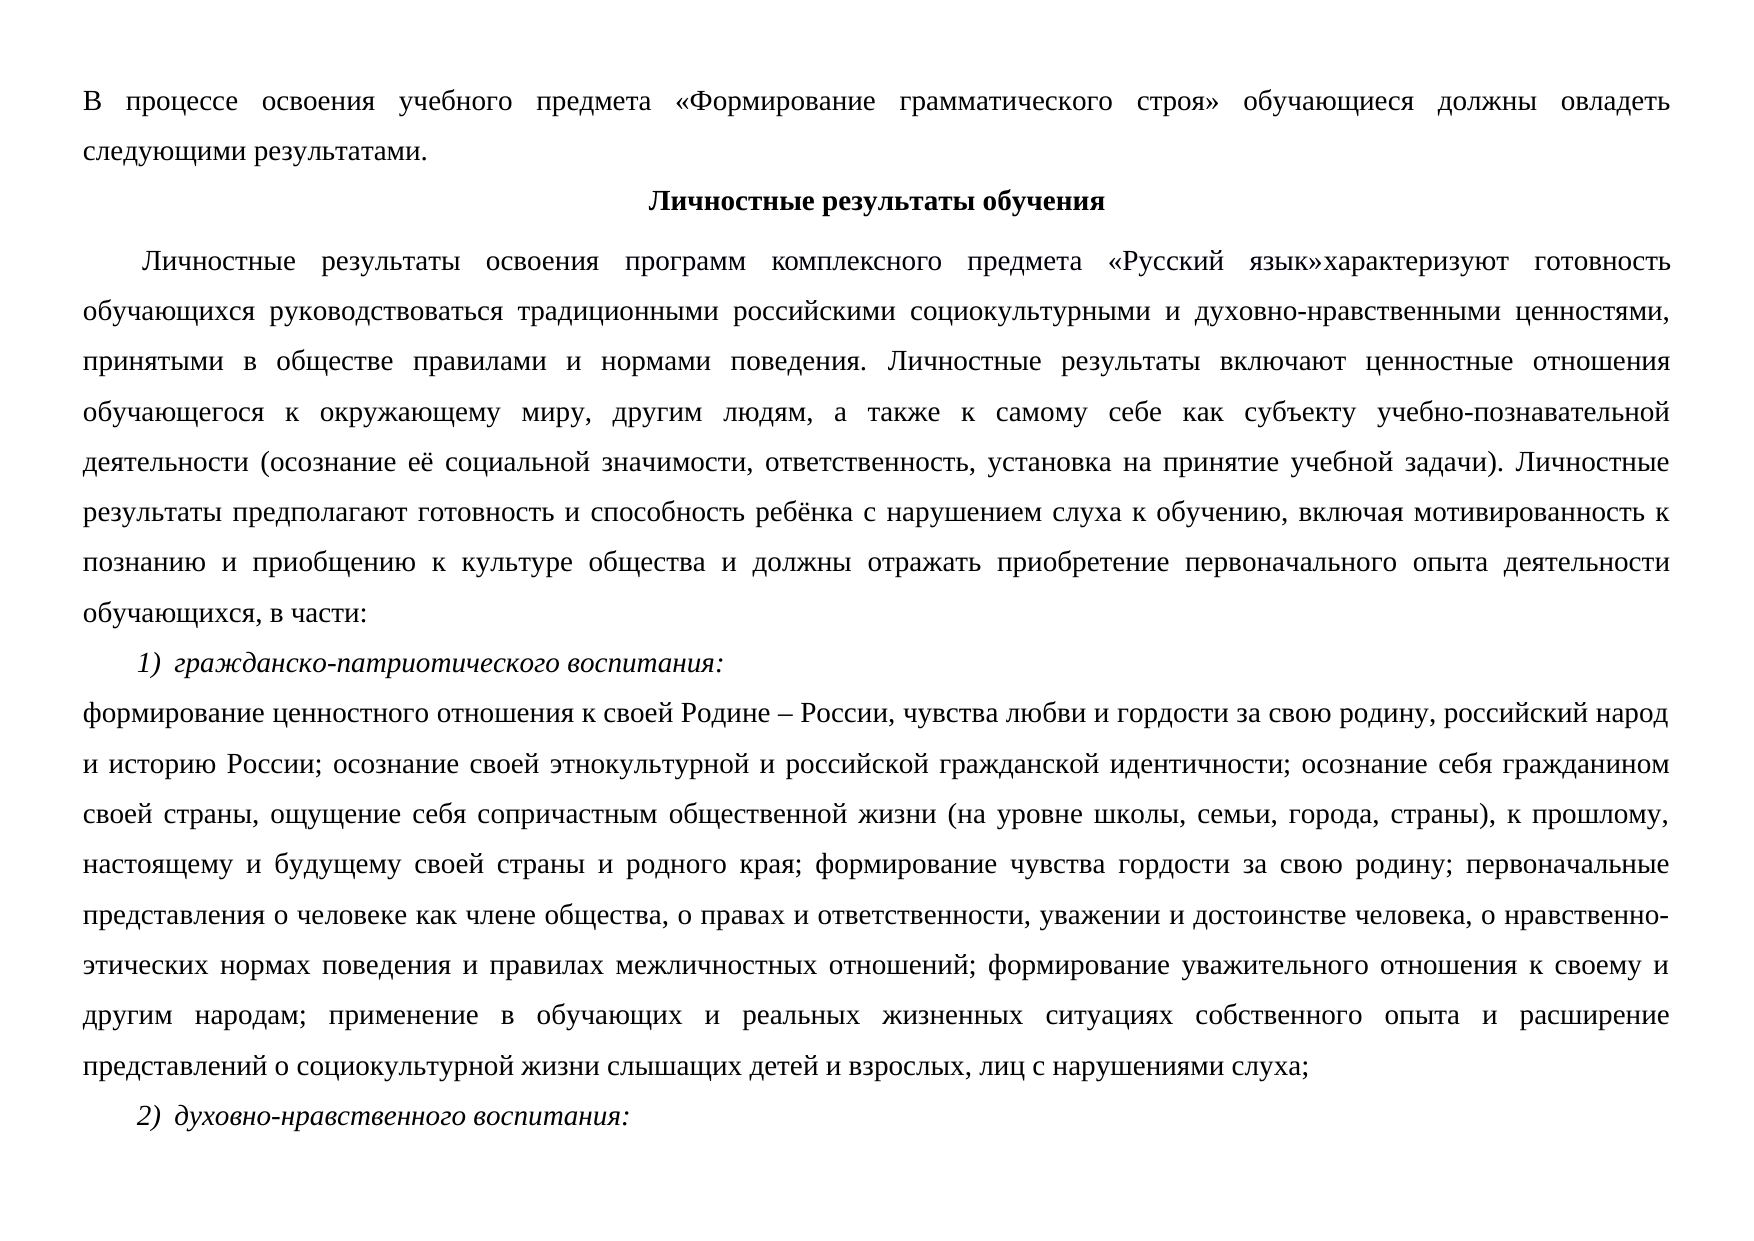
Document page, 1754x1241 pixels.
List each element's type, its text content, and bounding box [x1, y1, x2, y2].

text формирование ценностного отношения к своей Родине – России, чувства любви и гордости за свою родину, российский народ и историю России; осознание своей этнокультурной и российской гражданской идентичности; осознание себя гражданином своей страны, ощущение себя сопричастным общественной жизни (на уровне школы, семьи, города, страны), к прошлому, настоящему и будущему своей страны и родного края; формирование чувства гордости за свою родину; первоначальные представления о человеке как члене общества, о правах и ответственности, уважении и достоинстве человека, о нравственно-этических нормах поведения и правилах межличностных отношений; формирование уважительного отношения к своему и другим народам; применение в обучающих и реальных жизненных ситуациях собственного опыта и расширение представлений о социокультурной жизни слышащих детей и взрослых, лиц с нарушениями слуха; [83, 696, 1671, 1081]
text В процессе освоения учебного предмета «Формирование грамматического строя» обучающиеся должны овладеть следующими результатами. [83, 83, 1671, 167]
list духовно-нравственного воспитания: [137, 1098, 1671, 1132]
text Личностные результаты освоения программ комплексного предмета «Русский язык»характеризуют готовность обучающихся руководствоваться традиционными российскими социокультурными и духовно-нравственными ценностями, принятыми в обществе правилами и нормами поведения. Личностные результаты включают ценностные отношения обучающегося к окружающему миру, другим людям, а также к самому себе как субъекту учебно-познавательной деятельности (осознание её социальной значимости, ответственность, установка на принятие учебной задачи). Личностные результаты предполагают готовность и способность ребёнка с нарушением слуха к обучению, включая мотивированность к познанию и приобщению к культуре общества и должны отражать приобретение первоначального опыта деятельности обучающихся, в части: [83, 243, 1671, 628]
list гражданско-патриотического воспитания: [137, 645, 1671, 679]
text Личностные результаты обучения [83, 183, 1671, 217]
